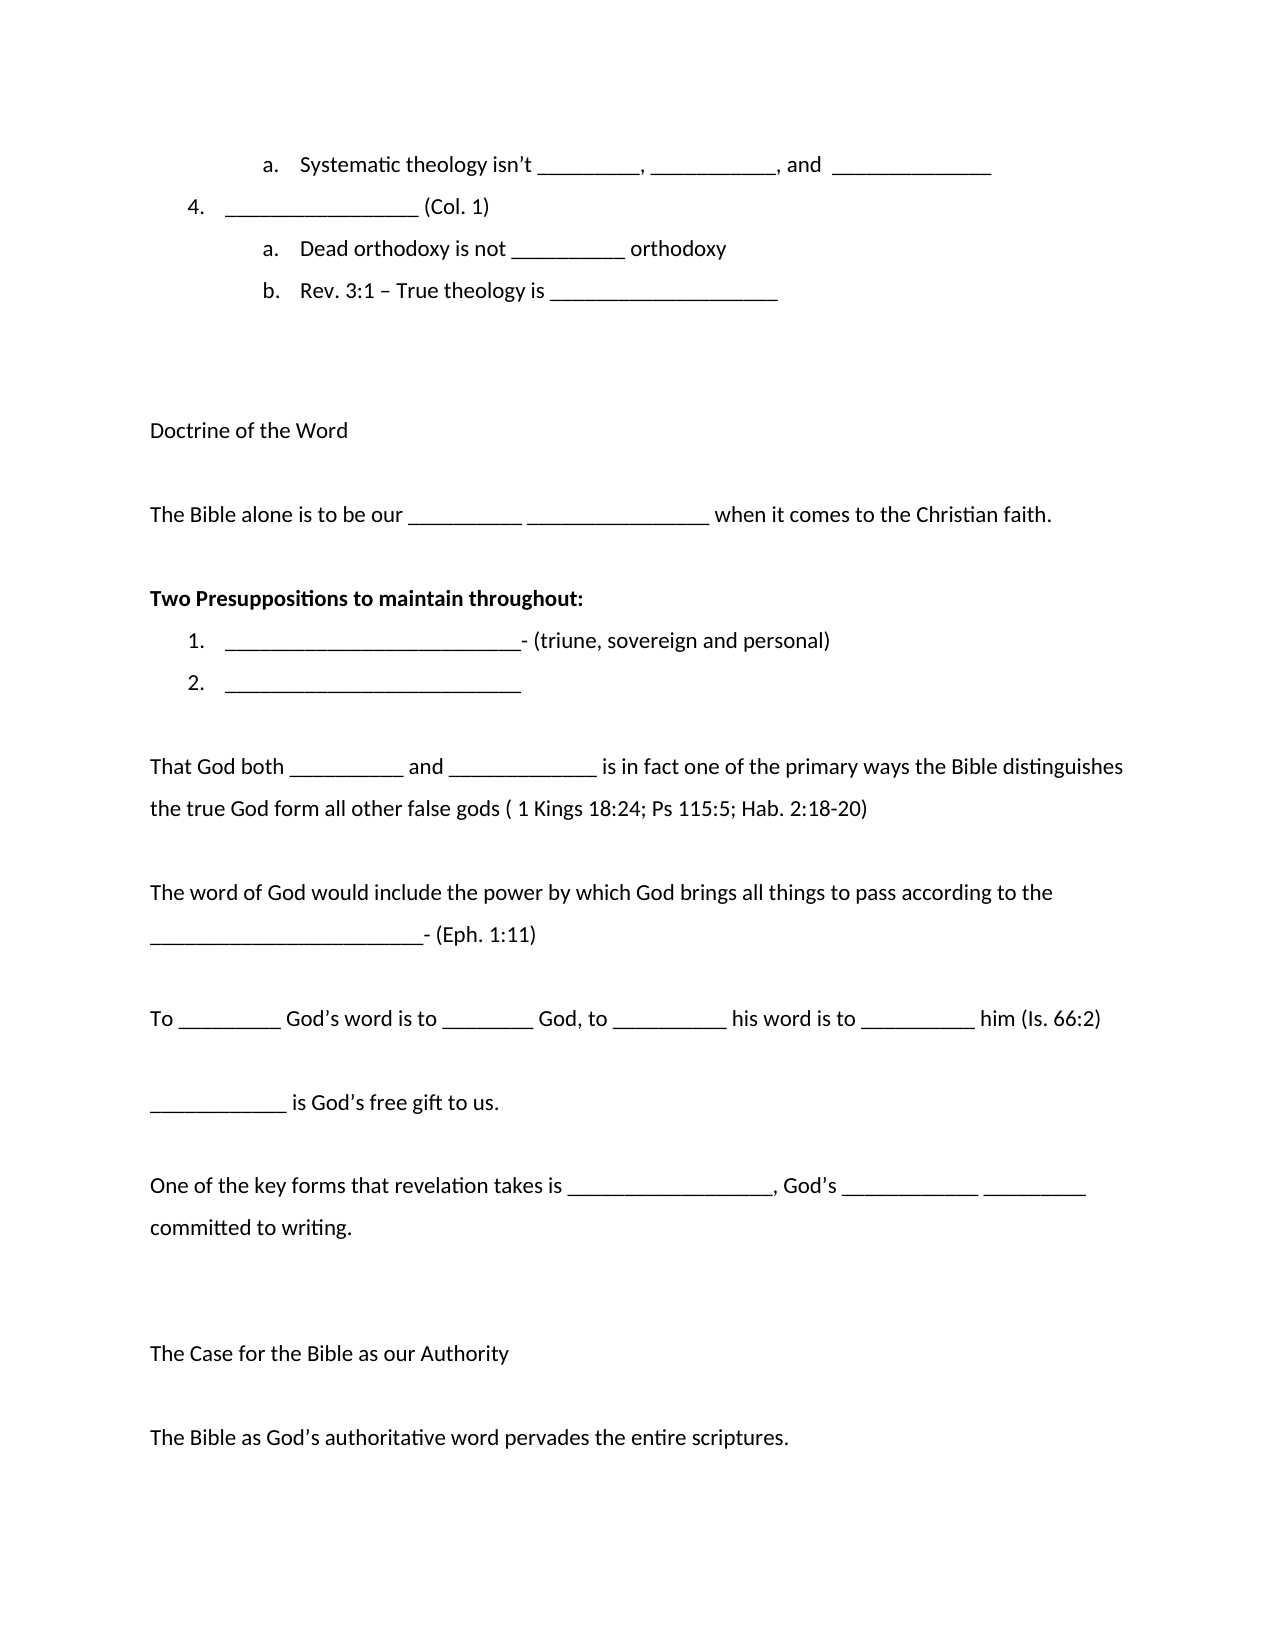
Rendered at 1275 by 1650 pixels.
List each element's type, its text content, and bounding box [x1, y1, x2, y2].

list Rev. 3:1 – True theology is ____________________ [262, 276, 1125, 304]
text ____________ is God’s free gift to us. [150, 1088, 1125, 1116]
text That God both __________ and _____________ is in fact one of the primary ways the Bible distinguishes the true God form all other false gods ( 1 Kings 18:24; Ps 115:5; Hab. 2:18-20) [150, 752, 1125, 822]
list Dead orthodoxy is not __________ orthodoxy [262, 234, 1125, 262]
list _________________ (Col. 1) [187, 192, 1125, 220]
list __________________________ [187, 668, 1125, 696]
text The word of God would include the power by which God brings all things to pass according to the ________________________- (Eph. 1:11) [150, 878, 1125, 948]
text One of the key forms that revelation takes is __________________, God’s ____________ _________ committed to writing. [150, 1172, 1125, 1242]
text Doctrine of the Word [150, 416, 1125, 444]
text The Bible alone is to be our __________ ________________ when it comes to the Christian faith. [150, 500, 1125, 528]
list __________________________- (triune, sovereign and personal) [187, 626, 1125, 654]
list Systematic theology isn’t _________, ___________, and ______________ [262, 150, 1125, 178]
text The Case for the Bible as our Authority [150, 1339, 1125, 1367]
text Two Presuppositions to maintain throughout: [150, 584, 1125, 612]
text To _________ God’s word is to ________ God, to __________ his word is to __________ him (Is. 66:2) [150, 1004, 1125, 1032]
text The Bible as God’s authoritative word pervades the entire scriptures. [150, 1423, 1125, 1451]
